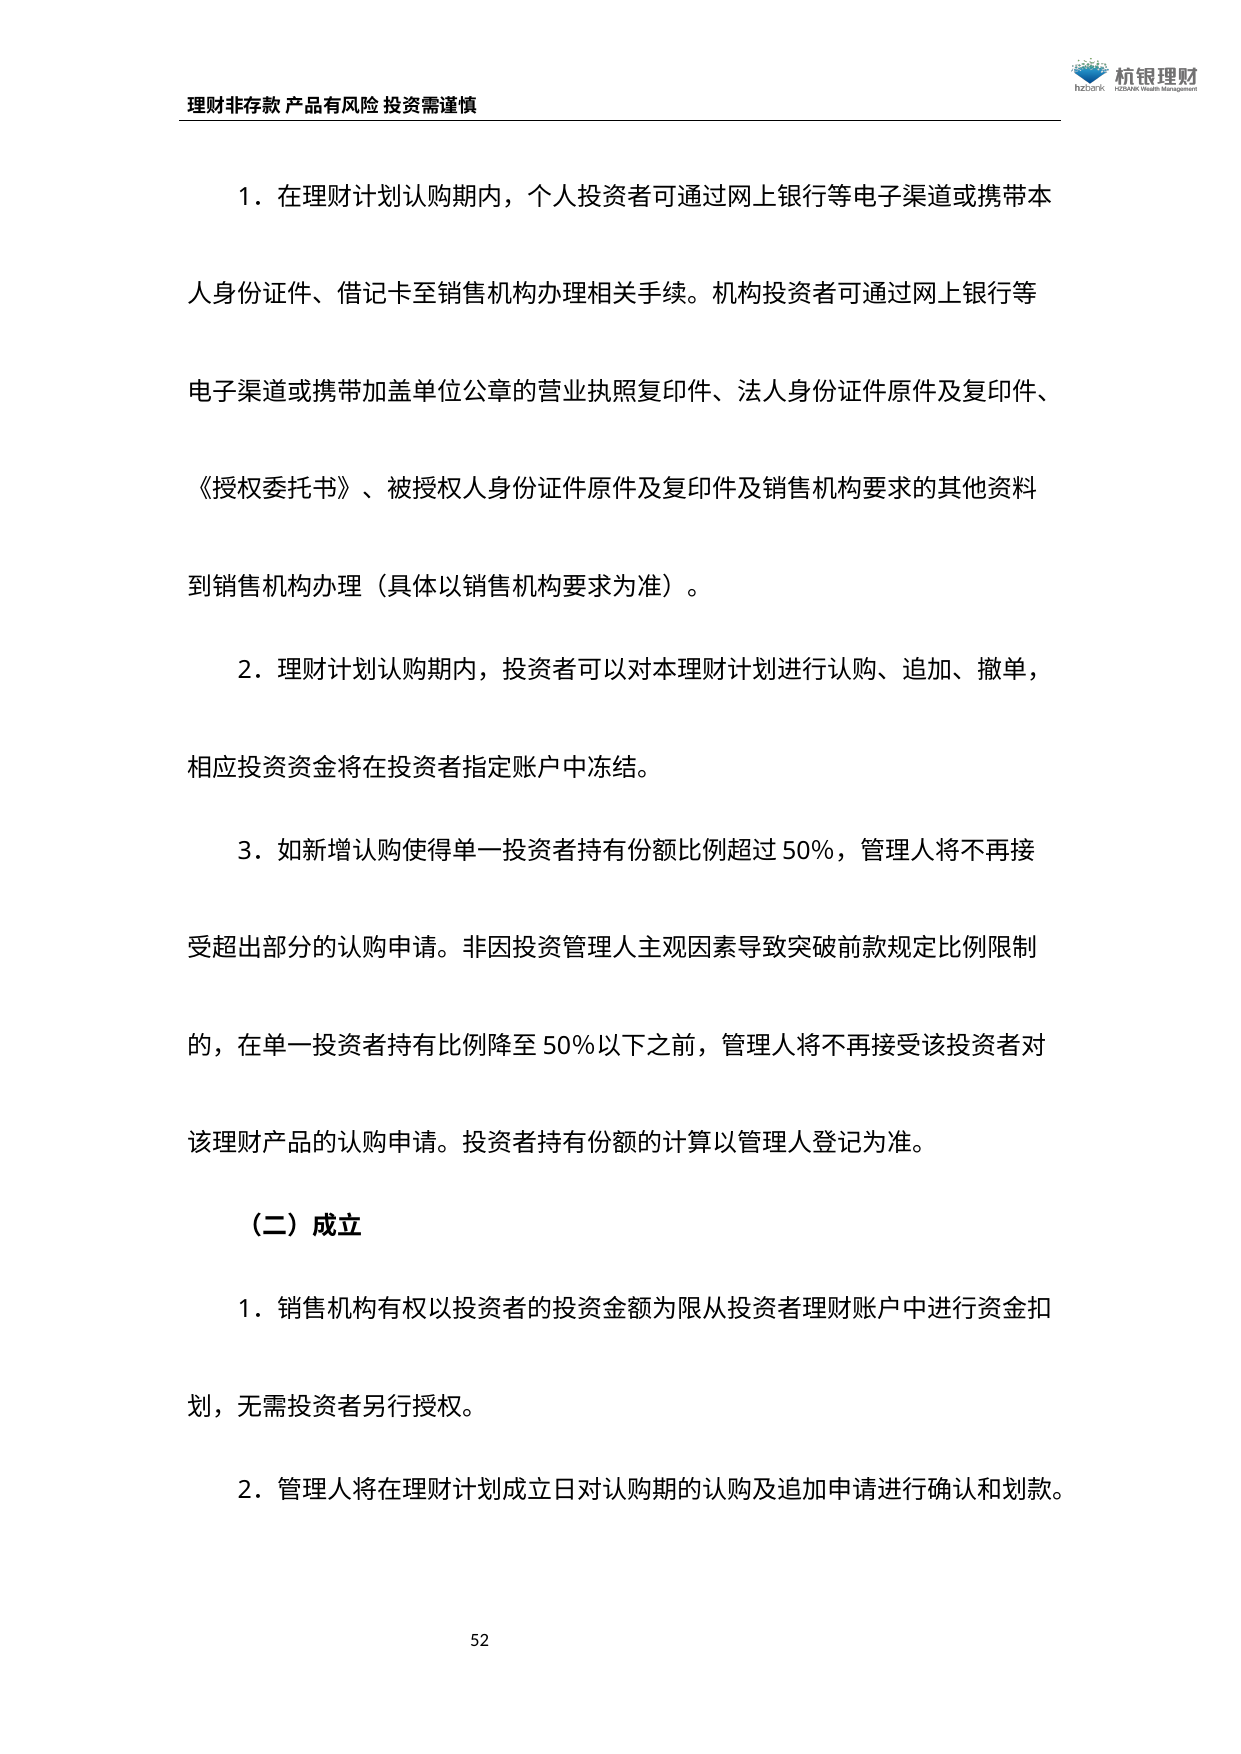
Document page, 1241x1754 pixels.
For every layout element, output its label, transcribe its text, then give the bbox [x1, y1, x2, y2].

picture [1027, 0, 1240, 151]
list 理财计划认购期内，投资者可以对本理财计划进行认购、追加、撤单，相应投资资金将在投资者指定账户中冻结。 [187, 635, 1053, 798]
list 成立 [187, 1191, 1053, 1256]
list 销售机构有权以投资者的投资金额为限从投资者理财账户中进行资金扣划，无需投资者另行授权。 [187, 1274, 1053, 1437]
list 在理财计划认购期内，个人投资者可通过网上银行等电子渠道或携带本人身份证件、借记卡至销售机构办理相关手续。机构投资者可通过网上银行等电子渠道或携带加盖单位公章的营业执照复印件、法人身份证件原件及复印件、《授权委托书》、被授权人身份证件原件及复印件及销售机构要求的其他资料到销售机构办理（具体以销售机构要求为准）。 [187, 162, 1053, 617]
list 如新增认购使得单一投资者持有份额比例超过50％，管理人将不再接受超出部分的认购申请。非因投资管理人主观因素导致突破前款规定比例限制的，在单一投资者持有比例降至50％以下之前，管理人将不再接受该投资者对该理财产品的认购申请。投资者持有份额的计算以管理人登记为准。 [187, 816, 1053, 1173]
list 管理人将在理财计划成立日对认购期的认购及追加申请进行确认和划款。 [187, 1455, 1053, 1520]
